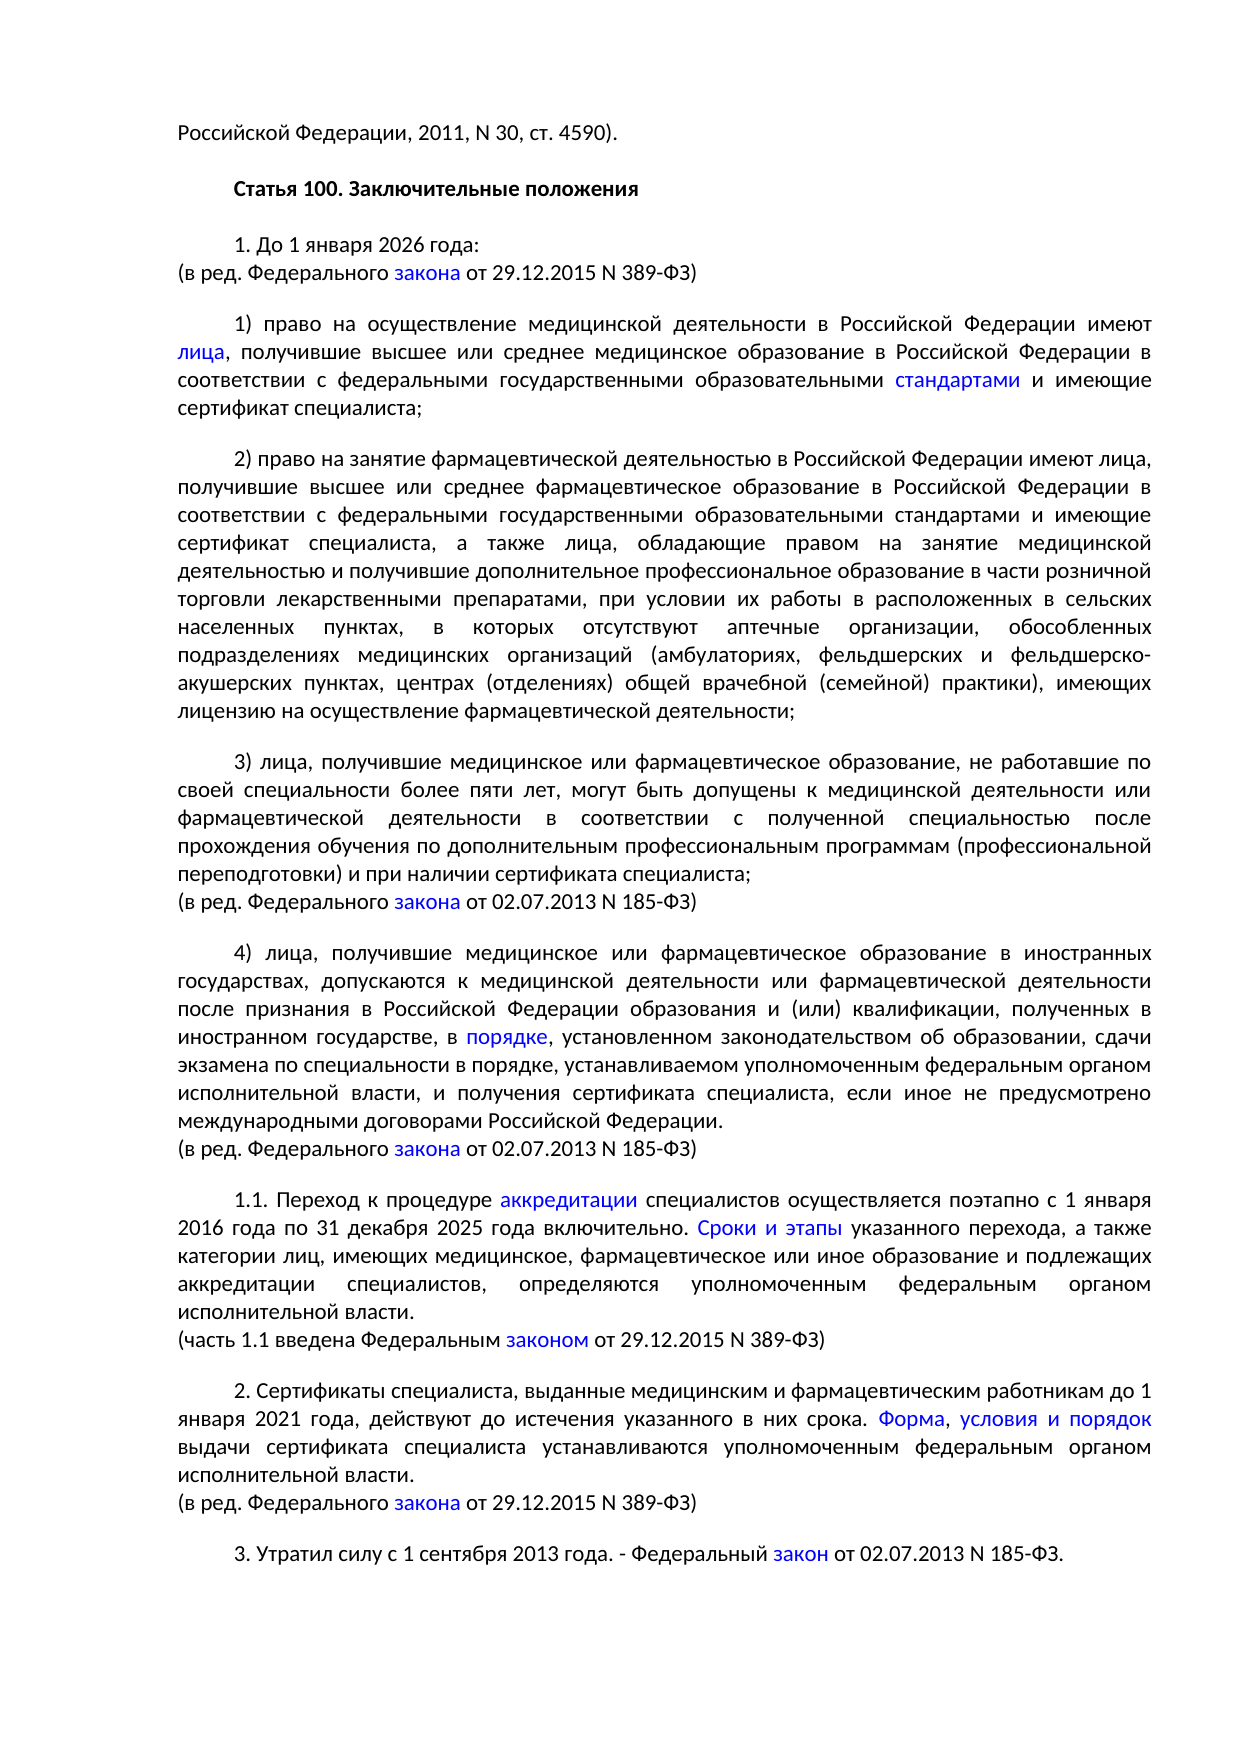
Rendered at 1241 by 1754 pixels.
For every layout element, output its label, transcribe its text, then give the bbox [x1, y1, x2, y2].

text (часть 1.1 введена Федеральным законом от 29.12.2015 N 389-ФЗ) [177, 1326, 1152, 1353]
text 2. Сертификаты специалиста, выданные медицинским и фармацевтическим работникам до 1 января 2021 года, действуют до истечения указанного в них срока. Форма, условия и порядок выдачи сертификата специалиста устанавливаются уполномоченным федеральным органом исполнительной власти. [177, 1376, 1152, 1488]
text 3. Утратил силу с 1 сентября 2013 года. - Федеральный закон от 02.07.2013 N 185-ФЗ. [177, 1539, 1152, 1567]
text (в ред. Федерального закона от 29.12.2015 N 389-ФЗ) [177, 258, 1152, 286]
text 4) лица, получившие медицинское или фармацевтическое образование в иностранных государствах, допускаются к медицинской деятельности или фармацевтической деятельности после признания в Российской Федерации образования и (или) квалификации, полученных в иностранном государстве, в порядке, установленном законодательством об образовании, сдачи экзамена по специальности в порядке, устанавливаемом уполномоченным федеральным органом исполнительной власти, и получения сертификата специалиста, если иное не предусмотрено международными договорами Российской Федерации. [177, 938, 1152, 1134]
text 1.1. Переход к процедуре аккредитации специалистов осуществляется поэтапно с 1 января 2016 года по 31 декабря 2025 года включительно. Сроки и этапы указанного перехода, а также категории лиц, имеющих медицинское, фармацевтическое или иное образование и подлежащих аккредитации специалистов, определяются уполномоченным федеральным органом исполнительной власти. [177, 1185, 1152, 1326]
text (в ред. Федерального закона от 02.07.2013 N 185-ФЗ) [177, 887, 1152, 915]
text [177, 118, 1152, 146]
text 1. До 1 января 2026 года: [177, 230, 1152, 258]
text (в ред. Федерального закона от 29.12.2015 N 389-ФЗ) [177, 1488, 1152, 1517]
text 2) право на занятие фармацевтической деятельностью в Российской Федерации имеют лица, получившие высшее или среднее фармацевтическое образование в Российской Федерации в соответствии с федеральными государственными образовательными стандартами и имеющие сертификат специалиста, а также лица, обладающие правом на занятие медицинской деятельностью и получившие дополнительное профессиональное образование в части розничной торговли лекарственными препаратами, при условии их работы в расположенных в сельских населенных пунктах, в которых отсутствуют аптечные организации, обособленных подразделениях медицинских организаций (амбулаториях, фельдшерских и фельдшерско-акушерских пунктах, центрах (отделениях) общей врачебной (семейной) практики), имеющих лицензию на осуществление фармацевтической деятельности; [177, 444, 1152, 724]
text 3) лица, получившие медицинское или фармацевтическое образование, не работавшие по своей специальности более пяти лет, могут быть допущены к медицинской деятельности или фармацевтической деятельности в соответствии с полученной специальностью после прохождения обучения по дополнительным профессиональным программам (профессиональной переподготовки) и при наличии сертификата специалиста; [177, 747, 1152, 887]
text (в ред. Федерального закона от 02.07.2013 N 185-ФЗ) [177, 1134, 1152, 1162]
text 1) право на осуществление медицинской деятельности в Российской Федерации имеют лица, получившие высшее или среднее медицинское образование в Российской Федерации в соответствии с федеральными государственными образовательными стандартами и имеющие сертификат специалиста; [177, 309, 1152, 421]
title Статья 100. Заключительные положения [177, 174, 1152, 202]
